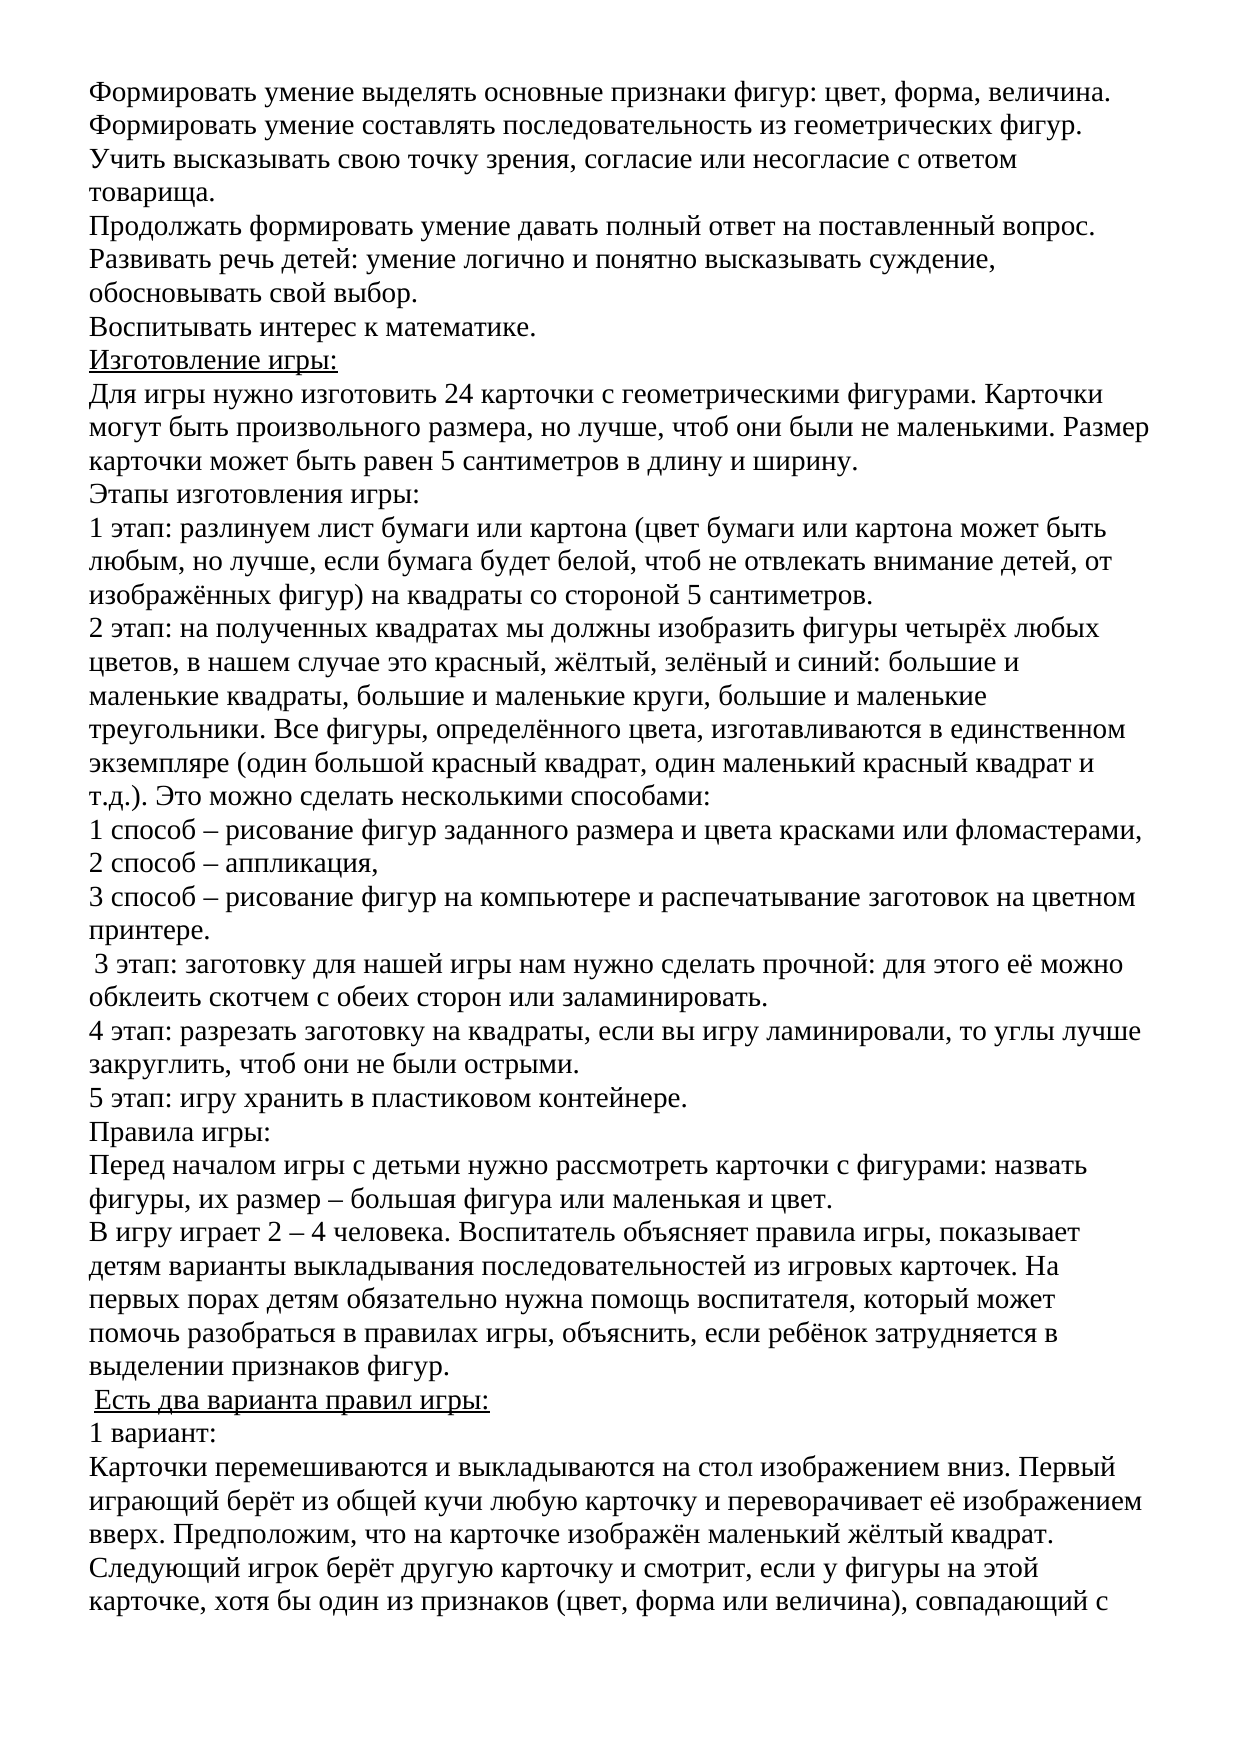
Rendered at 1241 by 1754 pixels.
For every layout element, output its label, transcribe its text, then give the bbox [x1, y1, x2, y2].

text 2 способ – аппликация, [89, 845, 1152, 879]
text 1 способ – рисование фигур заданного размера и цвета красками или фломастерами, [89, 812, 1152, 845]
text 5 этап: игру хранить в пластиковом контейнере. [89, 1080, 1152, 1114]
text 1 вариант: [89, 1416, 1152, 1449]
text Правила игры: [89, 1114, 1152, 1147]
text Формировать умение составлять последовательность из геометрических фигур. [89, 107, 1152, 141]
text Воспитывать интерес к математике. [89, 309, 1152, 342]
text Перед началом игры с детьми нужно рассмотреть карточки с фигурами: назвать фигуры, их размер – большая фигура или маленькая и цвет. [89, 1147, 1152, 1214]
text 4 этап: разрезать заготовку на квадраты, если вы игру ламинировали, то углы лучше закруглить, чтоб они не были острыми. [89, 1013, 1152, 1080]
text 2 этап: на полученных квадратах мы должны изобразить фигуры четырёх любых цветов, в нашем случае это красный, жёлтый, зелёный и синий: большие и маленькие квадраты, большие и маленькие круги, большие и маленькие треугольники. Все фигуры, определённого цвета, изготавливаются в единственном экземпляре (один большой красный квадрат, один маленький красный квадрат и т.д.). Это можно сделать несколькими способами: [89, 611, 1152, 812]
text 1 этап: разлинуем лист бумаги или картона (цвет бумаги или картона может быть любым, но лучше, если бумага будет белой, чтоб не отвлекать внимание детей, от изображённых фигур) на квадраты со стороной 5 сантиметров. [89, 510, 1152, 611]
text Развивать речь детей: умение логично и понятно высказывать суждение, обосновывать свой выбор. [89, 242, 1152, 309]
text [89, 1550, 1152, 1617]
text 3 способ – рисование фигур на компьютере и распечатывание заготовок на цветном принтере. [89, 879, 1152, 946]
text Формировать умение выделять основные признаки фигур: цвет, форма, величина. [89, 74, 1152, 107]
text Есть два варианта правил игры: [89, 1382, 1152, 1416]
text Продолжать формировать умение давать полный ответ на поставленный вопрос. [89, 208, 1152, 242]
text Карточки перемешиваются и выкладываются на стол изображением вниз. Первый играющий берёт из общей кучи любую карточку и переворачивает её изображением вверх. Предположим, что на карточке изображён маленький жёлтый квадрат. [89, 1449, 1152, 1550]
text В игру играет 2 – 4 человека. Воспитатель объясняет правила игры, показывает детям варианты выкладывания последовательностей из игровых карточек. На первых порах детям обязательно нужна помощь воспитателя, который может помочь разобраться в правилах игры, объяснить, если ребёнок затрудняется в выделении признаков фигур. [89, 1214, 1152, 1382]
text 3 этап: заготовку для нашей игры нам нужно сделать прочной: для этого её можно обклеить скотчем с обеих сторон или заламинировать. [89, 946, 1152, 1013]
text Учить высказывать свою точку зрения, согласие или несогласие с ответом товарища. [89, 141, 1152, 208]
text Этапы изготовления игры: [89, 476, 1152, 510]
text Для игры нужно изготовить 24 карточки с геометрическими фигурами. Карточки могут быть произвольного размера, но лучше, чтоб они были не маленькими. Размер карточки может быть равен 5 сантиметров в длину и ширину. [89, 376, 1152, 476]
text Изготовление игры: [89, 342, 1152, 376]
